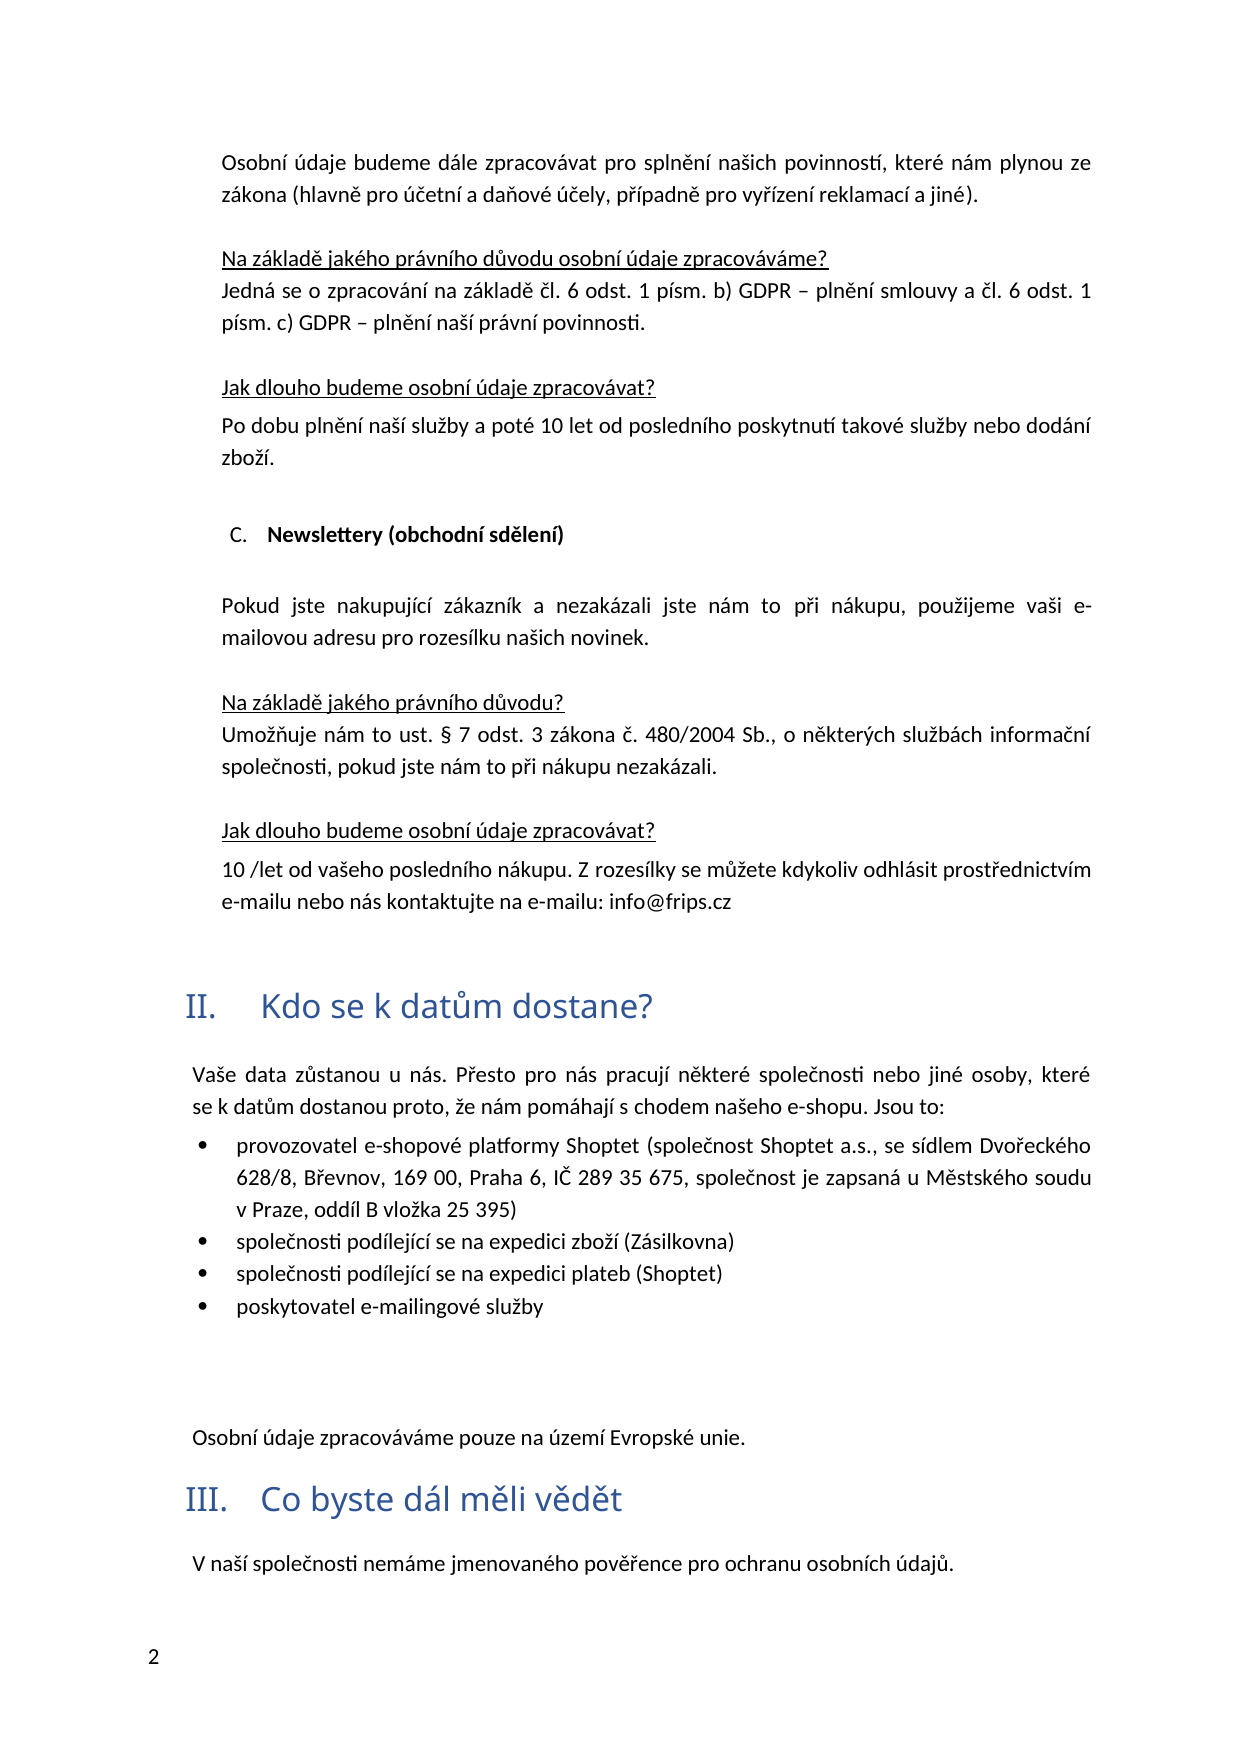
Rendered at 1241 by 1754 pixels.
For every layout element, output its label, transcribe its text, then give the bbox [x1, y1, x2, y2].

text Jak dlouho budeme osobní údaje zpracovávat? [148, 816, 1093, 844]
text Pokud jste nakupující zákazník a nezakázali jste nám to při nákupu, použijeme vaši e-mailovou adresu pro rozesílku našich novinek. [221, 591, 1093, 651]
text Na základě jakého právního důvodu osobní údaje zpracováváme? [148, 244, 1093, 272]
text Osobní údaje zpracováváme pouze na území Evropské unie. [192, 1423, 1093, 1451]
list Po dobu plnění naší služby a poté 10 let od posledního poskytnutí takové služby nebo dodání zboží. [221, 411, 1093, 472]
list poskytovatel e-mailingové služby [199, 1292, 1093, 1320]
text V naší společnosti nemáme jmenovaného pověřence pro ochranu osobních údajů. [192, 1549, 1093, 1577]
text Na základě jakého právního důvodu? [148, 688, 1093, 716]
list Newslettery (obchodní sdělení) [229, 520, 1093, 548]
list společnosti podílející se na expedici zboží (Zásilkovna) [199, 1227, 1093, 1255]
list společnosti podílející se na expedici plateb (Shoptet) [199, 1259, 1093, 1288]
text Osobní údaje budeme dále zpracovávat pro splnění našich povinností, které nám plynou ze zákona (hlavně pro účetní a daňové účely, případně pro vyřízení reklamací a jiné). [221, 148, 1093, 208]
text Vaše data zůstanou u nás. Přesto pro nás pracují některé společnosti nebo jiné osoby, které se k datům dostanou proto, že nám pomáhají s chodem našeho e-shopu. Jsou to: [192, 1060, 1093, 1120]
list provozovatel e-shopové platformy Shoptet (společnost Shoptet a.s., se sídlem Dvořeckého 628/8, Břevnov, 169 00, Praha 6, IČ 289 35 675, společnost je zapsaná u Městského soudu v Praze, oddíl B vložka 25 395) [199, 1131, 1093, 1223]
list 10 /let od vašeho posledního nákupu. Z rozesílky se můžete kdykoliv odhlásit prostřednictvím e-mailu nebo nás kontaktujte na e-mailu: info@frips.cz [221, 855, 1093, 915]
text Jedná se o zpracování na základě čl. 6 odst. 1 písm. b) GDPR – plnění smlouvy a čl. 6 odst. 1 písm. c) GDPR – plnění naší právní povinnosti. [221, 276, 1093, 337]
text Jak dlouho budeme osobní údaje zpracovávat? [148, 373, 1093, 401]
subtitle Co byste dál měli vědět [185, 1476, 1093, 1521]
text Umožňuje nám to ust. § 7 odst. 3 zákona č. 480/2004 Sb., o některých službách informační společnosti, pokud jste nám to při nákupu nezakázali. [221, 720, 1093, 780]
subtitle Kdo se k datům dostane? [185, 983, 1093, 1028]
